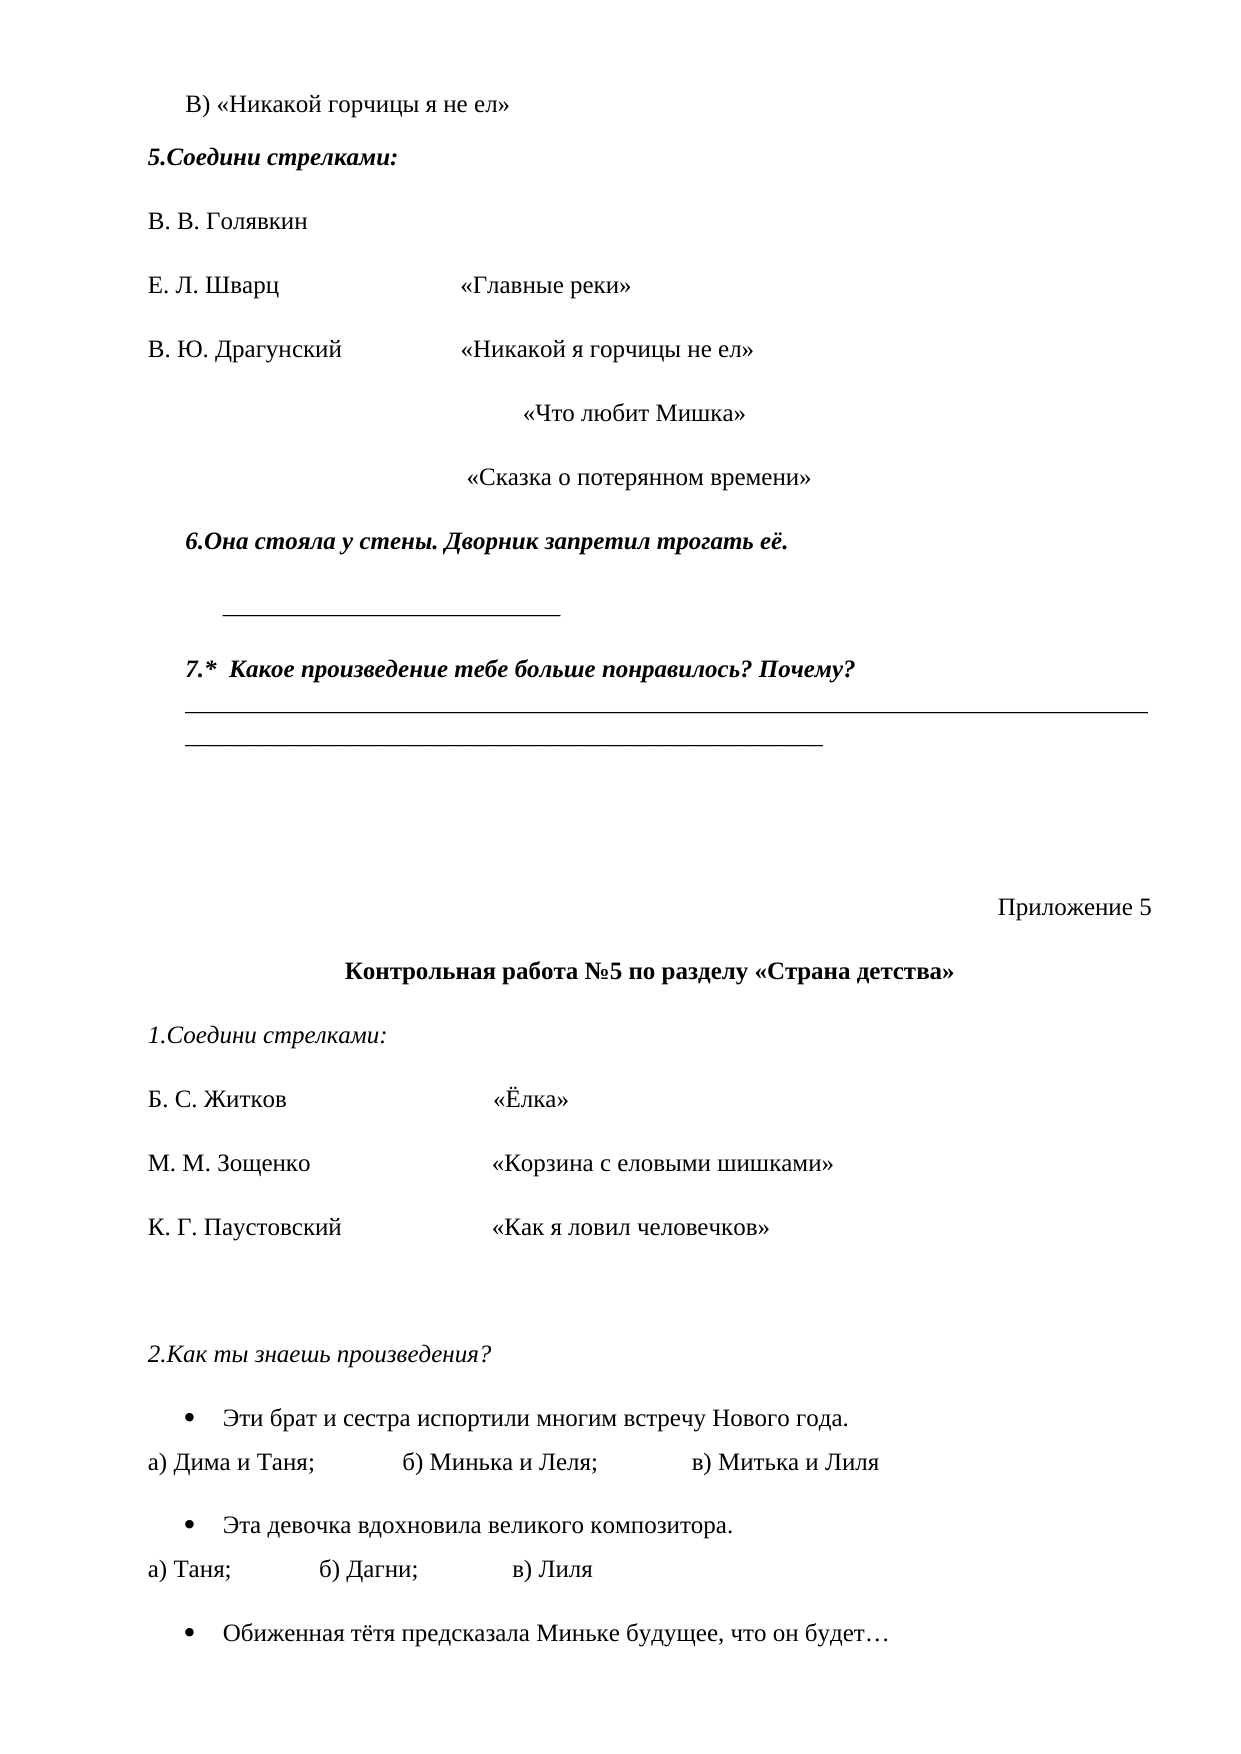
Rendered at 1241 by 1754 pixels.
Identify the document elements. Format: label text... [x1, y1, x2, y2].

text 7.* Какое произведение тебе больше понравилось? Почему? ________________________________________________________________________________________________________________________________ [185, 654, 1152, 749]
text В. Ю. Драгунский «Никакой я горчицы не ел» [148, 334, 1152, 363]
text 2.Как ты знаешь произведения? [148, 1339, 1152, 1368]
text К. Г. Паустовский «Как я ловил человечков» [148, 1212, 1152, 1240]
text ___________________________ [223, 590, 1152, 619]
text 5.Соедини стрелками: [148, 142, 1152, 171]
list Эти брат и сестра испортили многим встречу Нового года. [185, 1403, 1152, 1432]
list Обиженная тётя предсказала Миньке будущее, что он будет… [185, 1618, 1152, 1646]
text Контрольная работа №5 по разделу «Страна детства» [148, 956, 1152, 984]
text а) Дима и Таня; б) Минька и Леля; в) Митька и Лиля [148, 1447, 1152, 1475]
text «Сказка о потерянном времени» [148, 462, 1152, 491]
text «Что любит Мишка» [443, 398, 1152, 427]
text Приложение 5 [148, 892, 1152, 921]
text Е. Л. Шварц «Главные реки» [148, 270, 1152, 299]
text М. М. Зощенко «Корзина с еловыми шишками» [148, 1148, 1152, 1176]
text Б. С. Житков «Ёлка» [148, 1084, 1152, 1112]
text 6.Она стояла у стены. Дворник запретил трогать её. [185, 526, 1152, 555]
list Эта девочка вдохновила великого композитора. [185, 1511, 1152, 1539]
text а) Таня; б) Дагни; в) Лиля [148, 1554, 1152, 1582]
text В. В. Голявкин [148, 206, 1152, 235]
text 1.Соедини стрелками: [148, 1020, 1152, 1048]
text В) «Никакой горчицы я не ел» [185, 89, 1152, 117]
